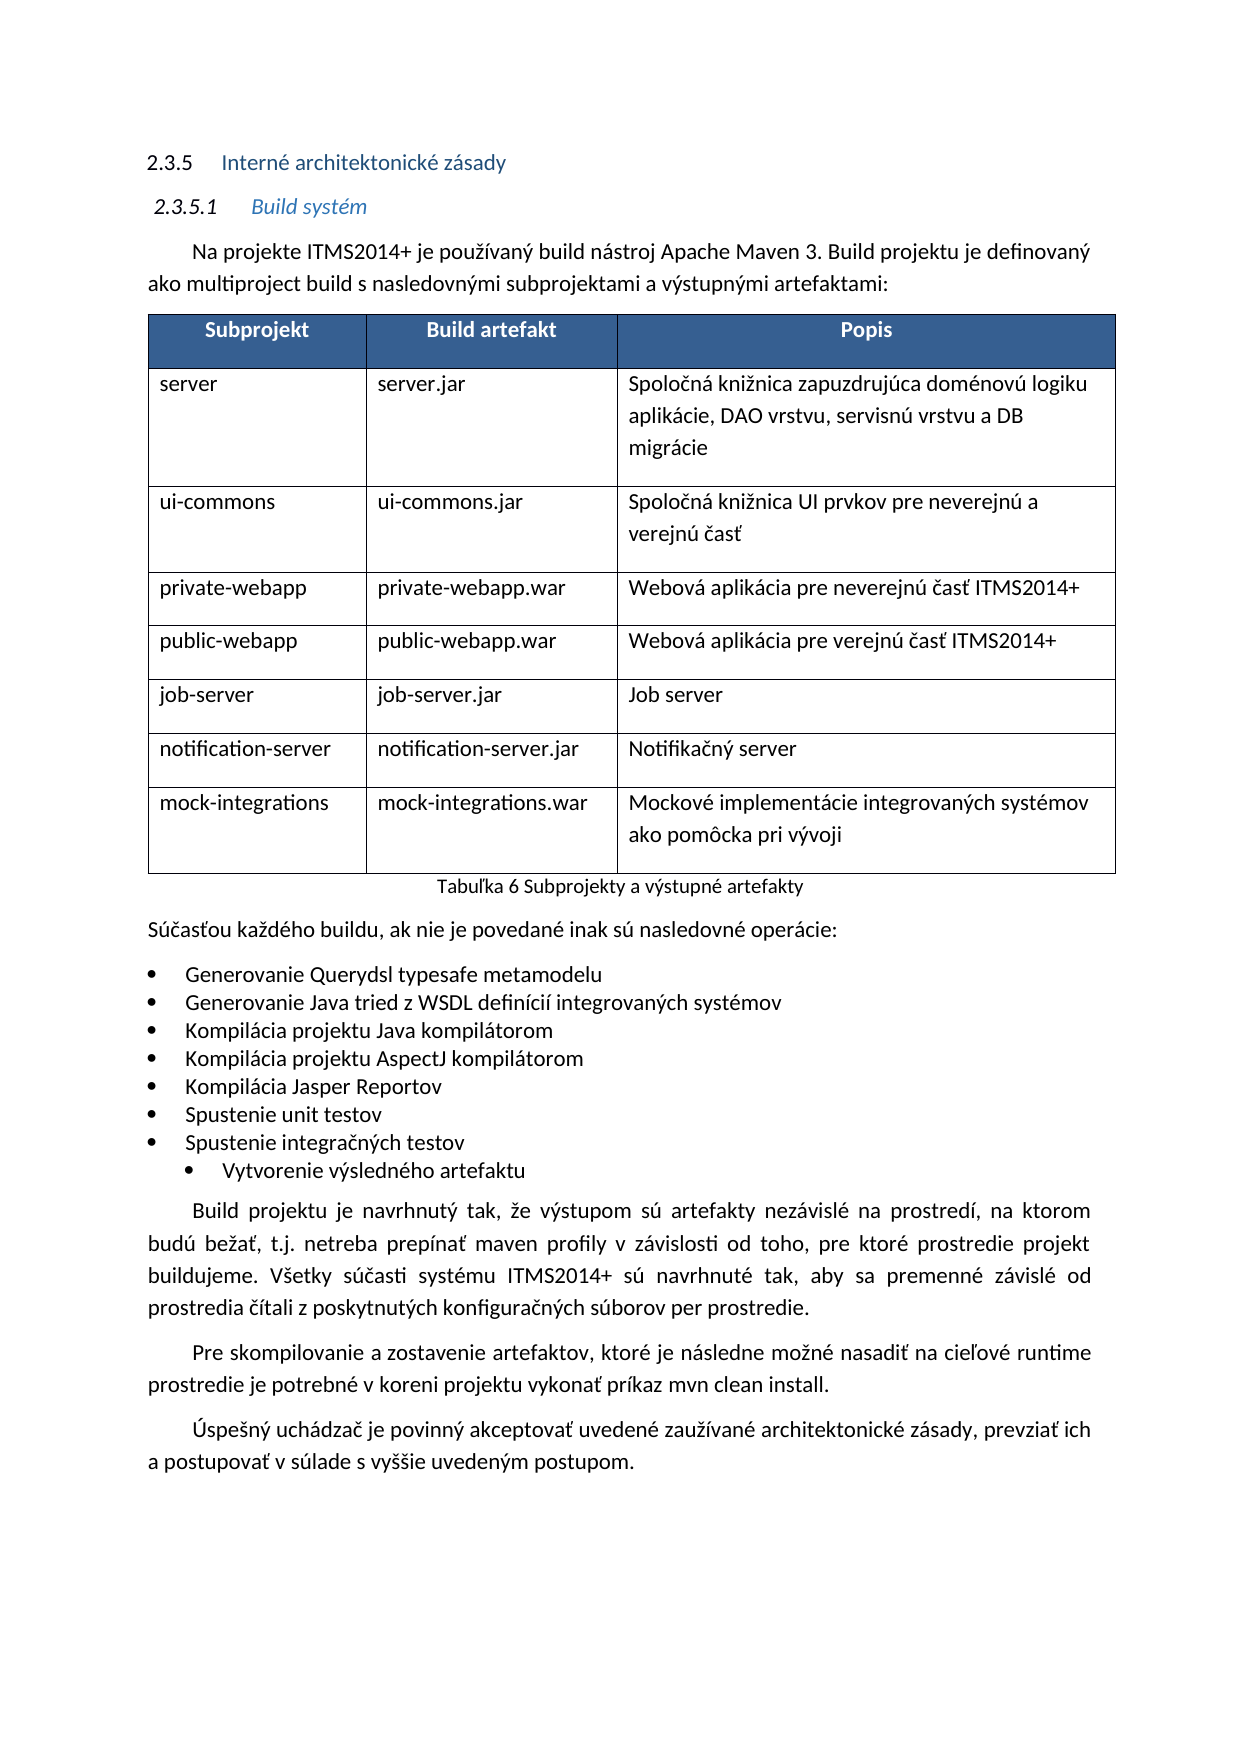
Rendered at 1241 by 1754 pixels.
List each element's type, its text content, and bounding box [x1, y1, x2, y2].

text Súčasťou každého buildu, ak nie je povedané inak sú nasledovné operácie: [148, 915, 1093, 943]
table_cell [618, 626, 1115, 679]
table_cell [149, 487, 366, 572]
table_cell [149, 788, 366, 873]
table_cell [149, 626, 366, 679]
subtitle Build systém [153, 192, 1093, 220]
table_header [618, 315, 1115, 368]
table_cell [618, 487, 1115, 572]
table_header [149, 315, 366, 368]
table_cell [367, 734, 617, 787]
text Na projekte ITMS2014+ je používaný build nástroj Apache Maven 3. Build projektu je definovaný ako multiproject build s nasledovnými subprojektami a výstupnými artefaktami: [148, 237, 1093, 297]
list Kompilácia projektu AspectJ kompilátorom [148, 1044, 1093, 1072]
text Pre skompilovanie a zostavenie artefaktov, ktoré je následne možné nasadiť na cieľové runtime prostredie je potrebné v koreni projektu vykonať príkaz mvn clean install. [148, 1338, 1093, 1398]
list Generovanie Java tried z WSDL definícií integrovaných systémov [148, 988, 1093, 1016]
text Build projektu je navrhnutý tak, že výstupom sú artefakty nezávislé na prostredí, na ktorom budú bežať, t.j. netreba prepínať maven profily v závislosti od toho, pre ktoré prostredie projekt buildujeme. Všetky súčasti systému ITMS2014+ sú navrhnuté tak, aby sa premenné závislé od prostredia čítali z poskytnutých konfiguračných súborov per prostredie. [148, 1197, 1093, 1321]
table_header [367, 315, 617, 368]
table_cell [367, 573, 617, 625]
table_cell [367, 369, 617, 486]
list Kompilácia Jasper Reportov [148, 1072, 1093, 1100]
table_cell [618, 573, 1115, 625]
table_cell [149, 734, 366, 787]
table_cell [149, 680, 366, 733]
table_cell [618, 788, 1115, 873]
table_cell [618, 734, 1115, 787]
list Spustenie integračných testov [148, 1128, 1093, 1156]
list Vytvorenie výsledného artefaktu [185, 1156, 1093, 1184]
subtitle Interné architektonické zásady [146, 148, 1093, 176]
text Tabuľka 6 Subprojekty a výstupné artefakty [148, 874, 1093, 899]
list Spustenie unit testov [148, 1100, 1093, 1128]
text Úspešný uchádzač je povinný akceptovať uvedené zaužívané architektonické zásady, prevziať ich a postupovať v súlade s vyššie uvedeným postupom. [148, 1415, 1093, 1475]
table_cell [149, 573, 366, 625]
list Kompilácia projektu Java kompilátorom [148, 1016, 1093, 1044]
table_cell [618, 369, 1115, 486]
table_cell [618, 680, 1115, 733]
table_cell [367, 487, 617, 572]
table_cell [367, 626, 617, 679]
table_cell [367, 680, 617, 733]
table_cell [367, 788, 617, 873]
list Generovanie Querydsl typesafe metamodelu [148, 960, 1093, 988]
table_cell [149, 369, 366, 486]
